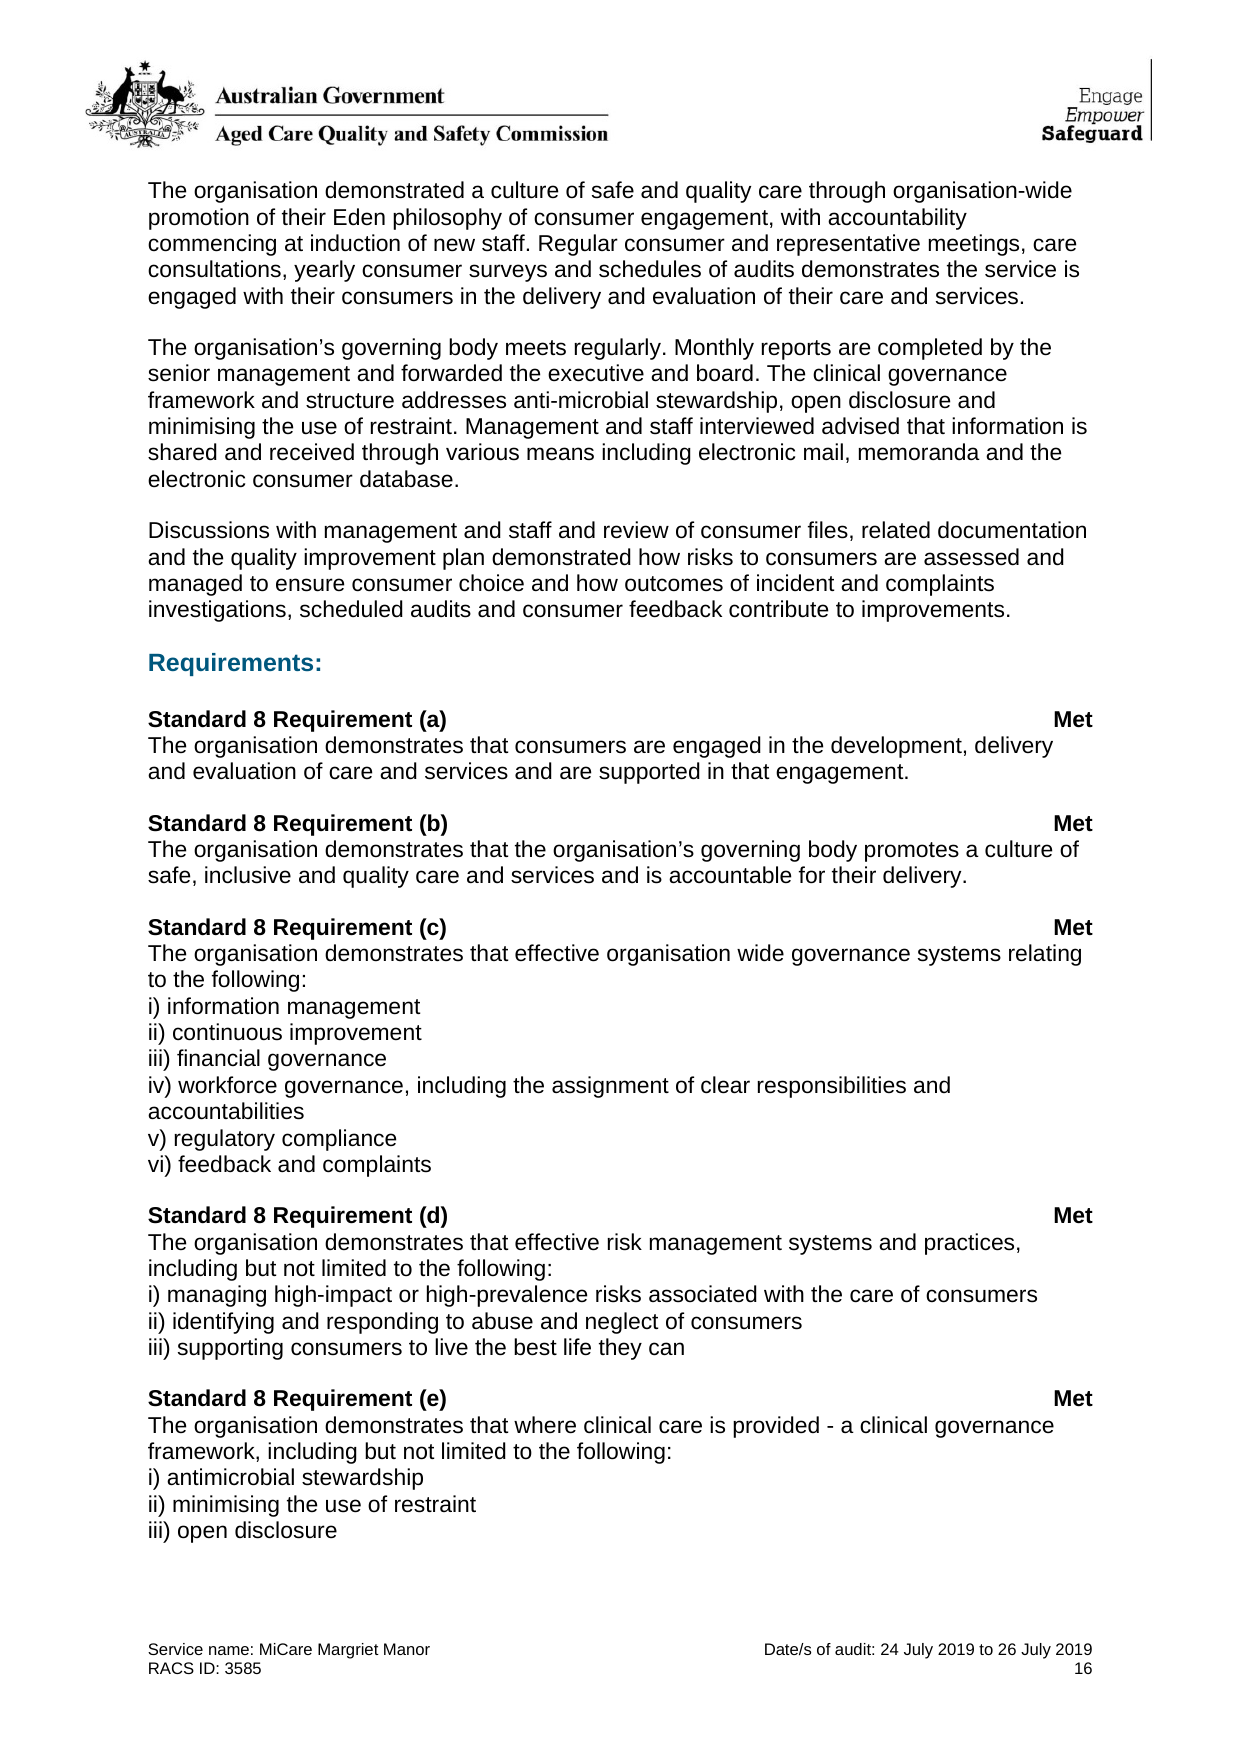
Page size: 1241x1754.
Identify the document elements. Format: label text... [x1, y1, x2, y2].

subtitle Standard 8 Requirement (c) Met [148, 914, 1092, 940]
text The organisation demonstrates that where clinical care is provided - a clinical governance framework, including but not limited to the following: i) antimicrobial stewardship ii) minimising the use of restraint iii) open disclosure [148, 1412, 1092, 1543]
text The organisation’s governing body meets regularly. Monthly reports are completed by the senior management and forwarded the executive and board. The clinical governance framework and structure addresses anti-microbial stewardship, open disclosure and minimising the use of restraint. Management and staff interviewed advised that information is shared and received through various means including electronic mail, memoranda and the electronic consumer database. [148, 334, 1092, 492]
picture [0, 0, 1240, 169]
text The organisation demonstrates that effective organisation wide governance systems relating to the following: i) information management ii) continuous improvement iii) financial governance iv) workforce governance, including the assignment of clear responsibilities and accountabilities v) regulatory compliance vi) feedback and complaints [148, 940, 1092, 1177]
text The organisation demonstrates that the organisation’s governing body promotes a culture of safe, inclusive and quality care and services and is accountable for their delivery. [148, 836, 1092, 889]
subtitle Standard 8 Requirement (d) Met [148, 1202, 1092, 1228]
subtitle Requirements: [148, 647, 1092, 676]
text Discussions with management and staff and review of consumer files, related documentation and the quality improvement plan demonstrated how risks to consumers are assessed and managed to ensure consumer choice and how outcomes of incident and complaints investigations, scheduled audits and consumer feedback contribute to improvements. [148, 517, 1092, 622]
text The organisation demonstrates that consumers are engaged in the development, delivery and evaluation of care and services and are supported in that engagement. [148, 732, 1092, 784]
subtitle Standard 8 Requirement (b) Met [148, 809, 1092, 836]
subtitle Standard 8 Requirement (e) Met [148, 1385, 1092, 1412]
text The organisation demonstrated a culture of safe and quality care through organisation-wide promotion of their Eden philosophy of consumer engagement, with accountability commencing at induction of new staff. Regular consumer and representative meetings, care consultations, yearly consumer surveys and schedules of audits demonstrates the service is engaged with their consumers in the delivery and evaluation of their care and services. [148, 177, 1092, 309]
text The organisation demonstrates that effective risk management systems and practices, including but not limited to the following: i) managing high-impact or high-prevalence risks associated with the care of consumers ii) identifying and responding to abuse and neglect of consumers iii) supporting consumers to live the best life they can [148, 1228, 1092, 1360]
subtitle Standard 8 Requirement (a) Met [148, 706, 1092, 732]
